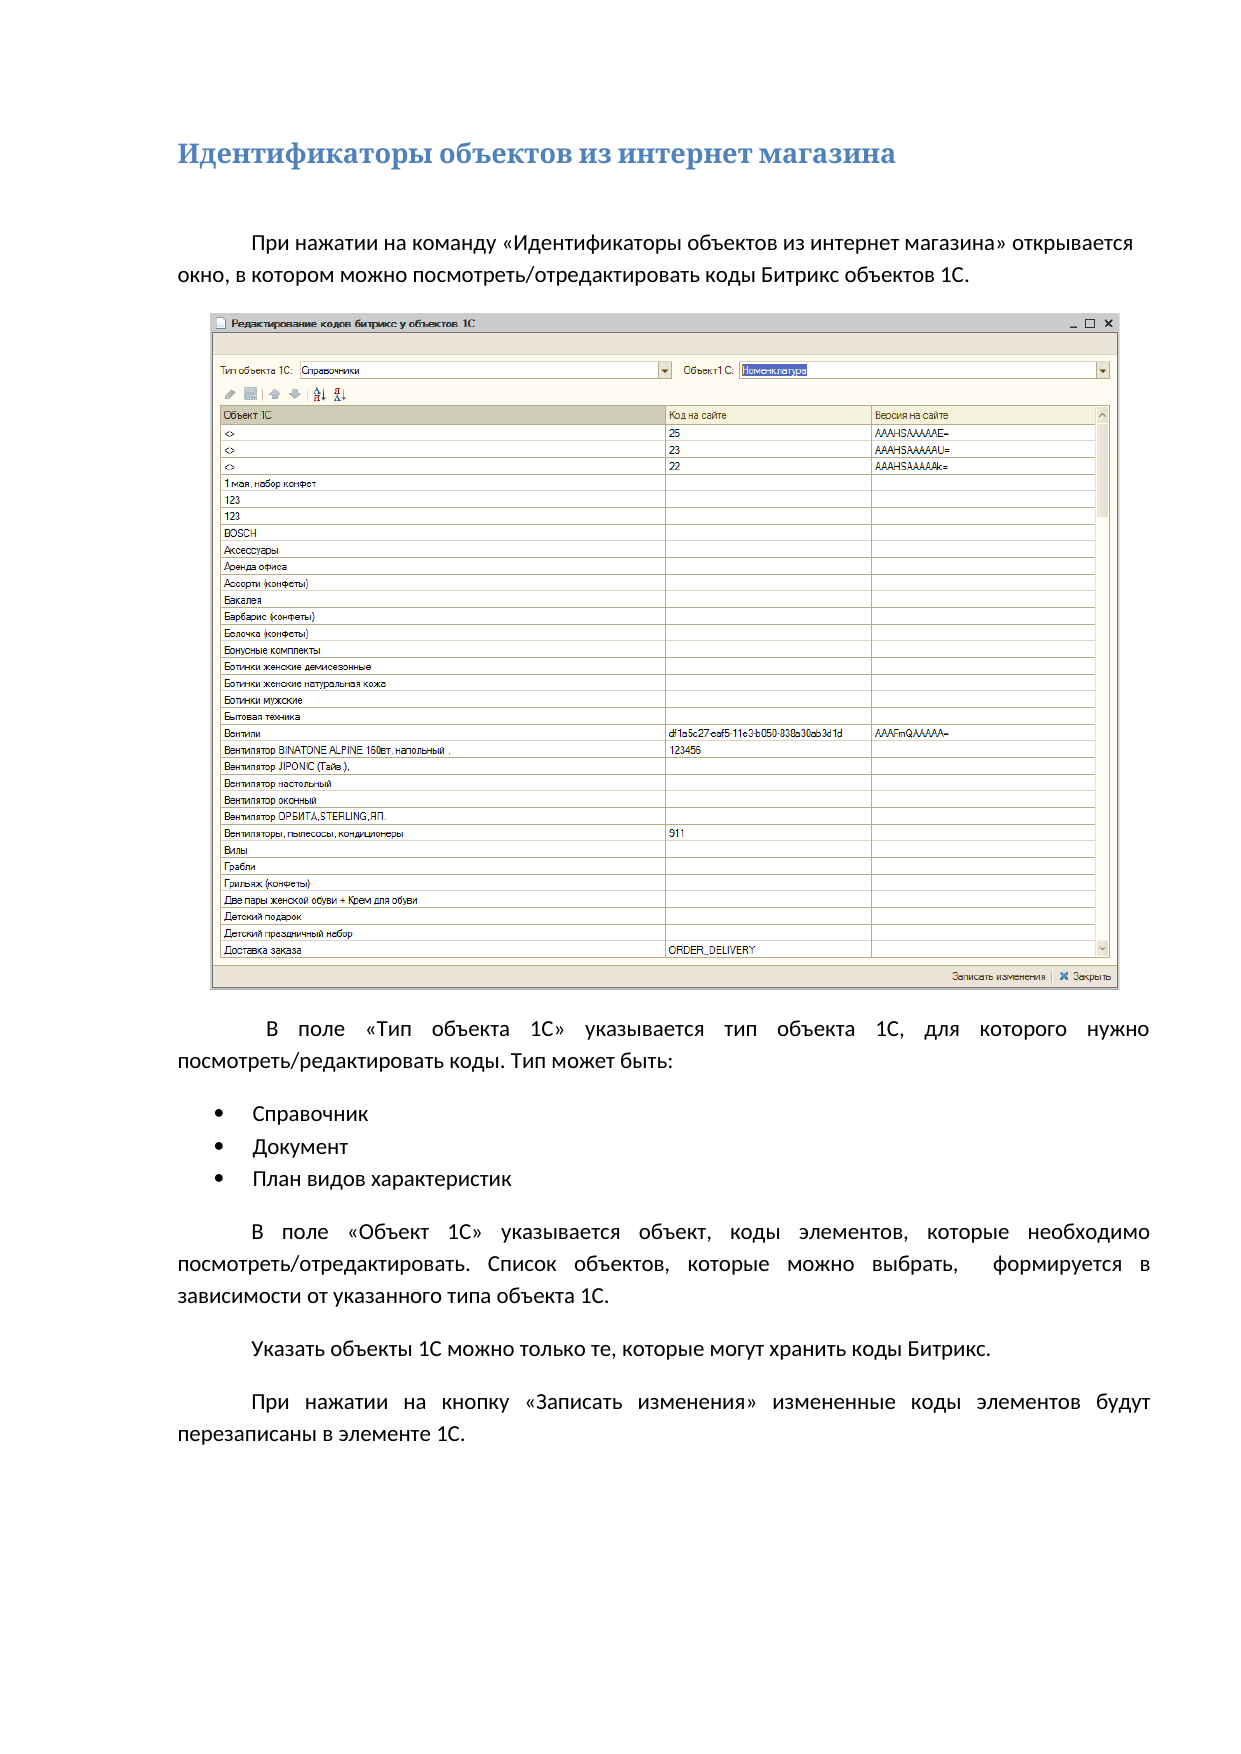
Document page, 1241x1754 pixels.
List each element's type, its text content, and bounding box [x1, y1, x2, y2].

text В поле «Объект 1С» указывается объект, коды элементов, которые необходимо посмотреть/отредактировать. Список объектов, которые можно выбрать, формируется в зависимости от указанного типа объекта 1С. [177, 1217, 1152, 1309]
list План видов характеристик [215, 1164, 1152, 1192]
picture [209, 312, 1120, 990]
text При нажатии на кнопку «Записать изменения» измененные коды элементов будут перезаписаны в элементе 1С. [177, 1387, 1152, 1448]
subtitle Идентификаторы объектов из интернет магазина [177, 139, 1152, 170]
list Справочник [215, 1099, 1152, 1128]
text При нажатии на команду «Идентификаторы объектов из интернет магазина» открывается окно, в котором можно посмотреть/отредактировать коды Битрикс объектов 1С. [177, 228, 1152, 288]
text Указать объекты 1С можно только те, которые могут хранить коды Битрикс. [177, 1334, 1152, 1362]
text В поле «Тип объекта 1С» указывается тип объекта 1С, для которого нужно посмотреть/редактировать коды. Тип может быть: [177, 1014, 1152, 1074]
list Документ [215, 1132, 1152, 1160]
